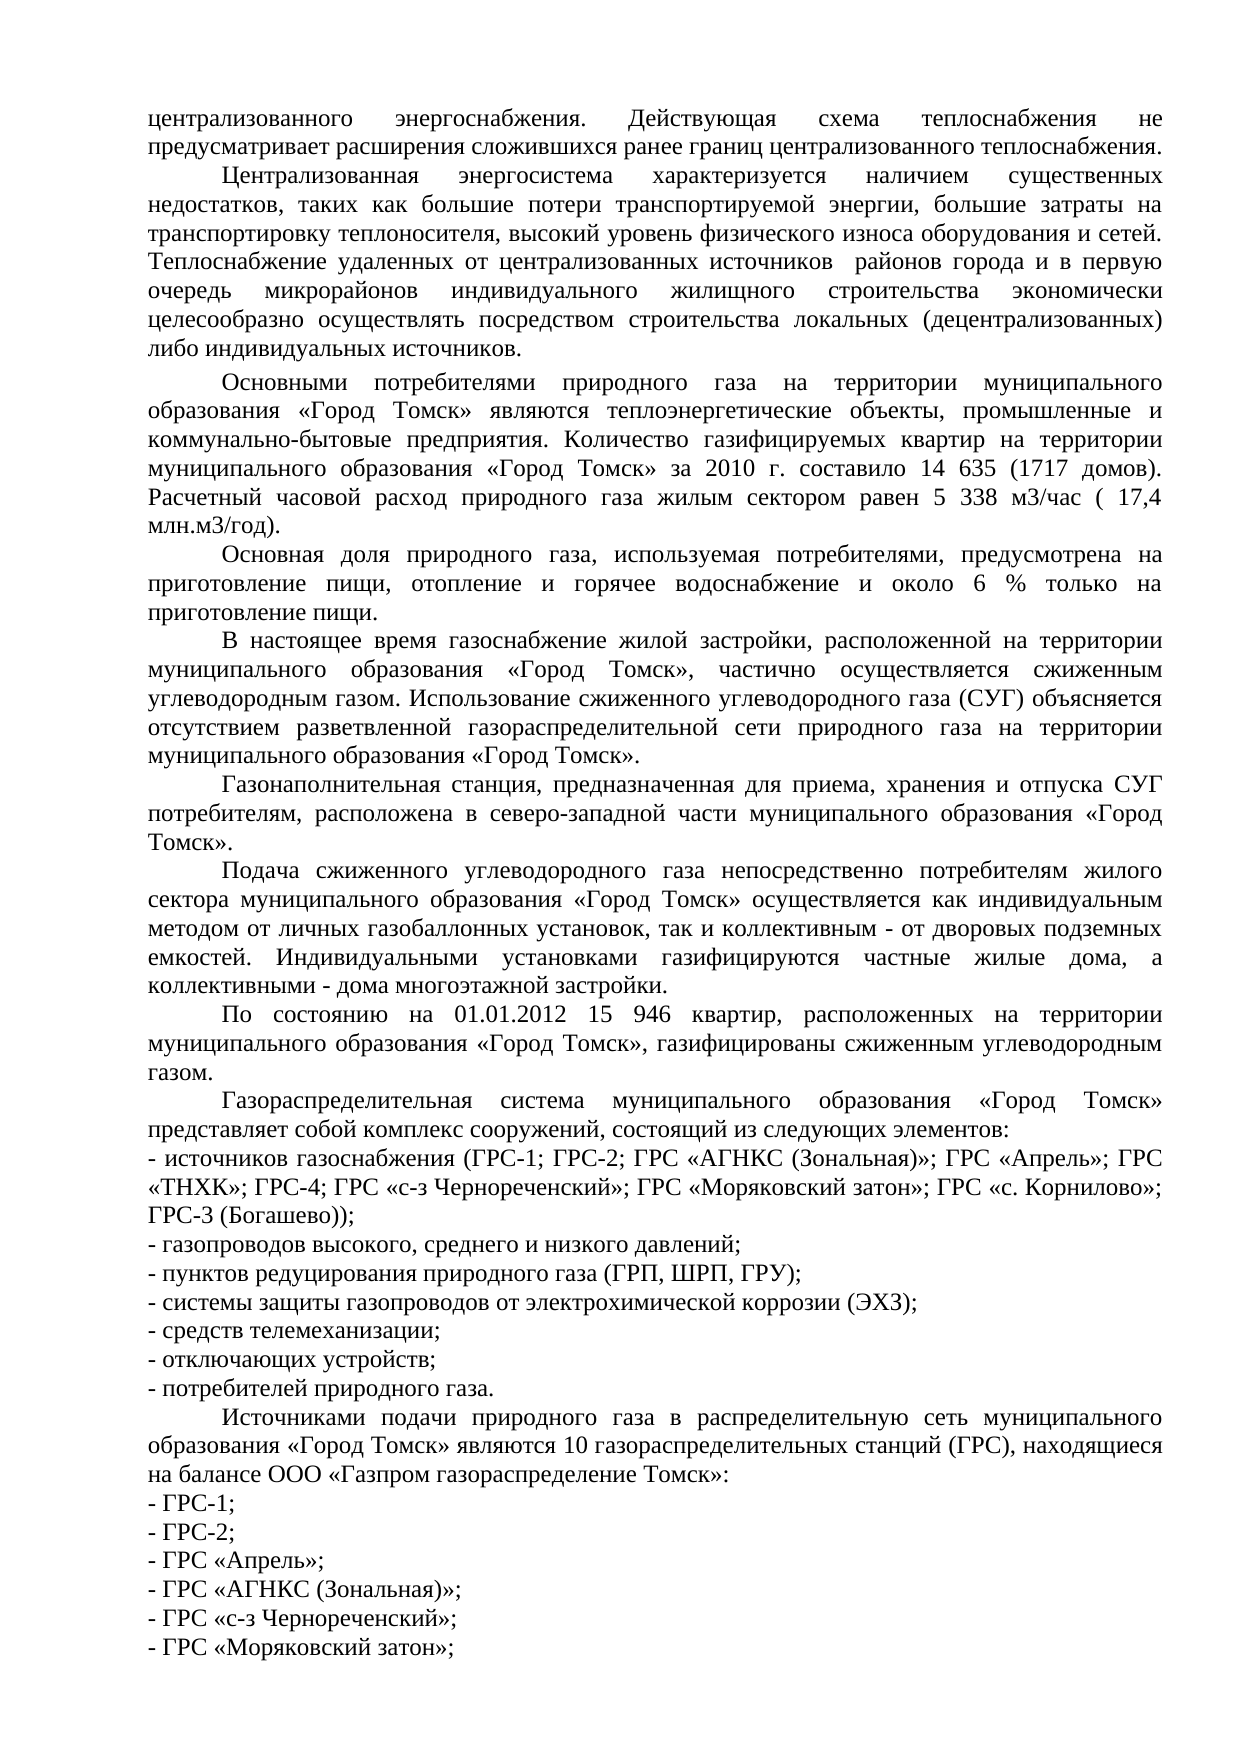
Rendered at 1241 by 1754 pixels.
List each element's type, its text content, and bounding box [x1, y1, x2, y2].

text - средств телемеханизации; [148, 1316, 1163, 1344]
text Подача сжиженного углеводородного газа непосредственно потребителям жилого сектора муниципального образования «Город Томск» осуществляется как индивидуальным методом от личных газобаллонных установок, так и коллективным - от дворовых подземных емкостей. Индивидуальными установками газифицируются частные жилые дома, а коллективными - дома многоэтажной застройки. [148, 856, 1163, 999]
text - ГРС «АГНКС (Зональная)»; [148, 1574, 1163, 1603]
text - отключающих устройств; [148, 1344, 1163, 1373]
text Газонаполнительная станция, предназначенная для приема, хранения и отпуска СУГ потребителям, расположена в северо-западной части муниципального образования «Город Томск». [148, 769, 1163, 856]
text - потребителей природного газа. [148, 1373, 1163, 1402]
text - системы защиты газопроводов от электрохимической коррозии (ЭХЗ); [148, 1287, 1163, 1316]
text - ГРС «Апрель»; [148, 1546, 1163, 1574]
text Основная доля природного газа, используемая потребителями, предусмотрена на приготовление пищи, отопление и горячее водоснабжение и около 6 % только на приготовление пищи. [148, 539, 1163, 626]
text - источников газоснабжения (ГРС-1; ГРС-2; ГРС «АГНКС (Зональная)»; ГРС «Апрель»; ГРС «ТНХК»; ГРС-4; ГРС «с-з Чернореченский»; ГРС «Моряковский затон»; ГРС «с. Корнилово»; ГРС-3 (Богашево)); [148, 1143, 1163, 1229]
text - ГРС «Моряковский затон»; [148, 1632, 1163, 1661]
text - ГРС-1; [148, 1488, 1163, 1517]
text - пунктов редуцирования природного газа (ГРП, ШРП, ГРУ); [148, 1258, 1163, 1287]
text - газопроводов высокого, среднего и низкого давлений; [148, 1229, 1163, 1258]
text Газораспределительная система муниципального образования «Город Томск» представляет собой комплекс сооружений, состоящий из следующих элементов: [148, 1086, 1163, 1143]
text Источниками подачи природного газа в распределительную сеть муниципального образования «Город Томск» являются 10 газораспределительных станций (ГРС), находящиеся на балансе ООО «Газпром газораспределение Томск»: [148, 1402, 1163, 1488]
text - ГРС-2; [148, 1517, 1163, 1546]
text Основными потребителями природного газа на территории муниципального образования «Город Томск» являются теплоэнергетические объекты, промышленные и коммунально-бытовые предприятия. Количество газифицируемых квартир на территории муниципального образования «Город Томск» за . составило 14 635 (1717 домов). Расчетный часовой расход природного газа жилым сектором равен 5 338 м3/час ( 17,4 млн.м3/год). [148, 367, 1163, 539]
text В настоящее время газоснабжение жилой застройки, расположенной на территории муниципального образования «Город Томск», частично осуществляется сжиженным углеводородным газом. Использование сжиженного углеводородного газа (СУГ) объясняется отсутствием разветвленной газораспределительной сети природного газа на территории муниципального образования «Город Томск». [148, 626, 1163, 769]
text По состоянию на 01.01.2012 15 946 квартир, расположенных на территории муниципального образования «Город Томск», газифицированы сжиженным углеводородным газом. [148, 999, 1163, 1086]
text Централизованная энергосистема характеризуется наличием существенных недостатков, таких как большие потери транспортируемой энергии, большие затраты на транспортировку теплоносителя, высокий уровень физического износа оборудования и сетей. Теплоснабжение удаленных от централизованных источников районов города и в первую очередь микрорайонов индивидуального жилищного строительства экономически целесообразно осуществлять посредством строительства локальных (децентрализованных) либо индивидуальных источников. [148, 160, 1163, 361]
text - ГРС «с-з Чернореченский»; [148, 1603, 1163, 1632]
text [148, 103, 1163, 160]
